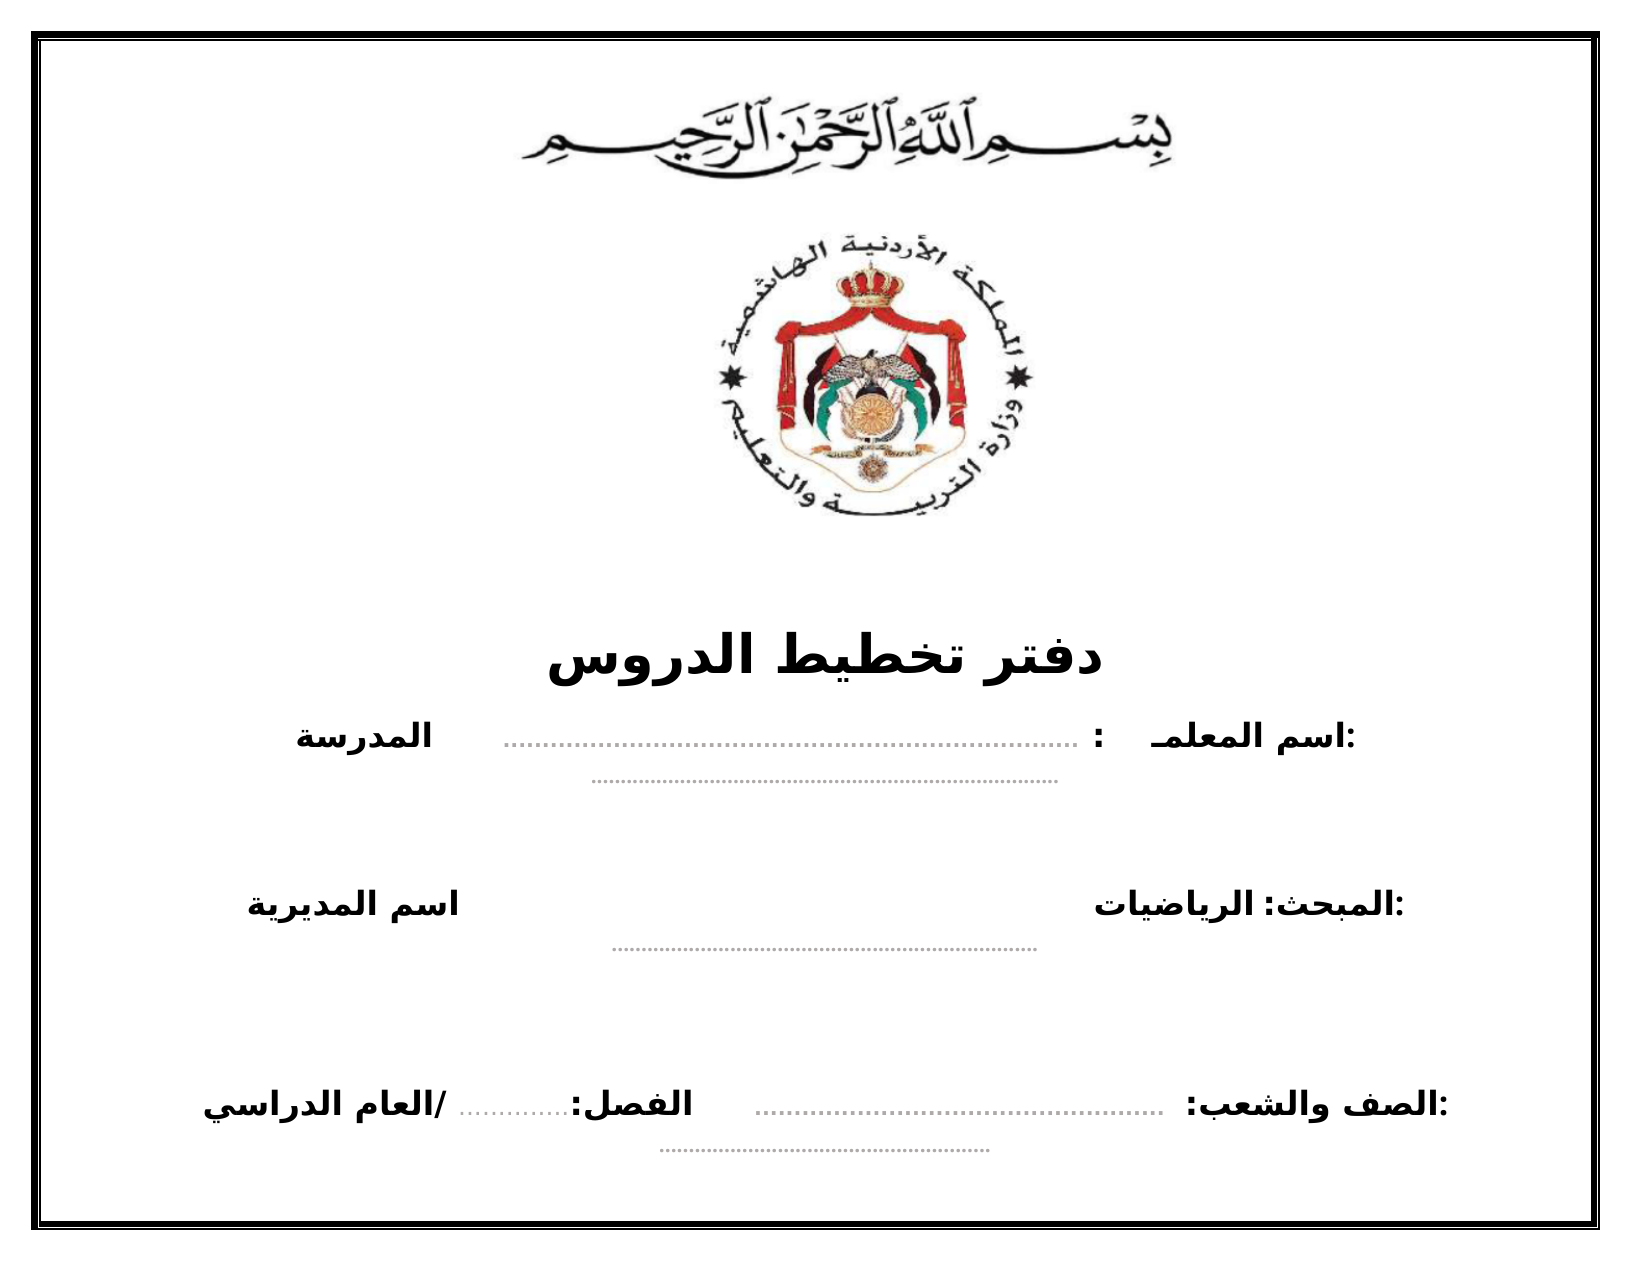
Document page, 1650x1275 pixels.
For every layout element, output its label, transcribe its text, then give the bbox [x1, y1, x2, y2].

picture [479, 83, 1221, 564]
text الصف والشعب: .................................................... الفصل:.............. /العام الدراسي: ........................................................ [75, 1080, 1575, 1158]
text دفتر تخطيط الدروس [75, 623, 1575, 686]
text اسم المعلمـ : ......................................................................... المدرسة: ............................................................................... [75, 712, 1575, 790]
text المبحث: الرياضيات اسم المديرية: ........................................................................ [75, 879, 1575, 958]
